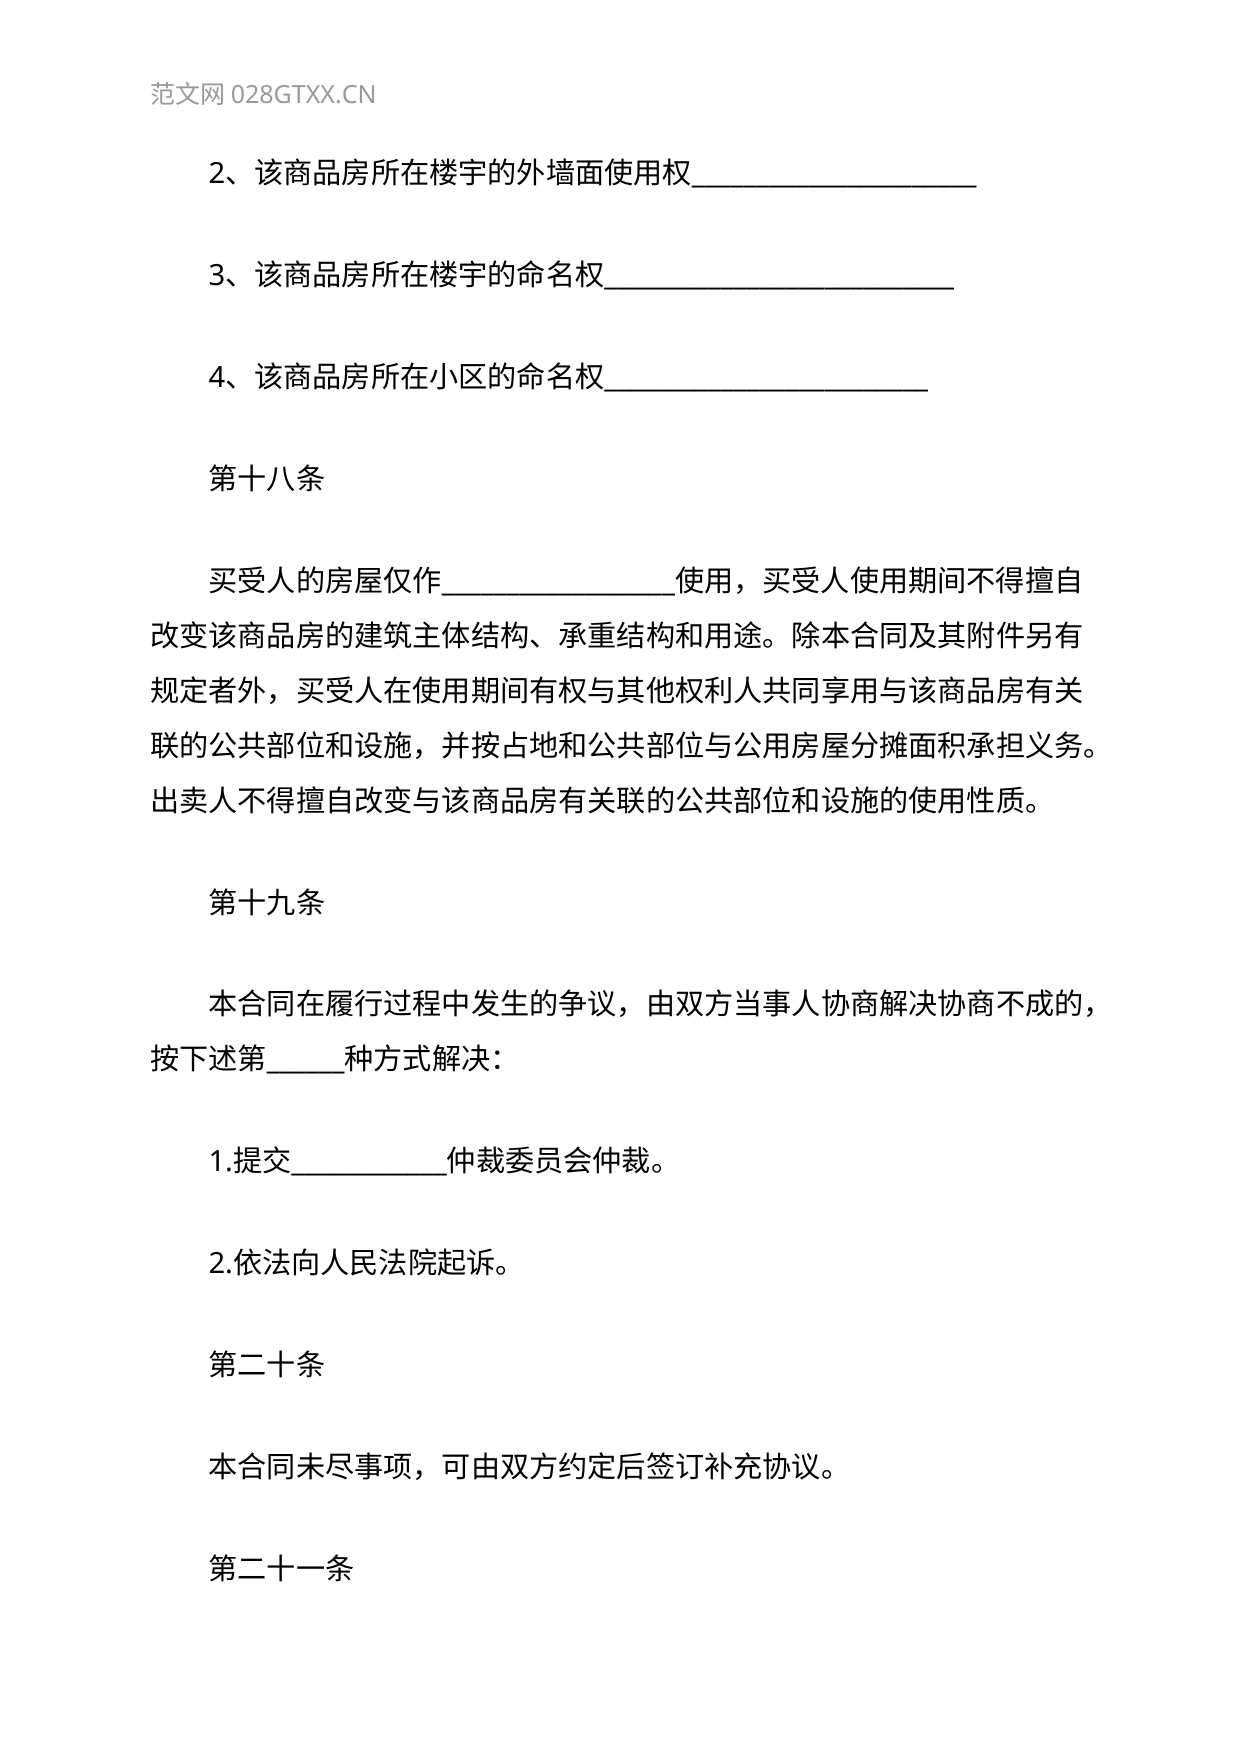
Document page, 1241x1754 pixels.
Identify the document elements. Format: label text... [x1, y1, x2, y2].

text 2、该商品房所在楼宇的外墙面使用权______________________ [150, 150, 1090, 192]
text 第十八条 [150, 456, 1090, 498]
text 1.提交____________仲裁委员会仲裁。 [150, 1138, 1090, 1180]
text 本合同未尽事项，可由双方约定后签订补充协议。 [150, 1443, 1090, 1486]
text 第十九条 [150, 879, 1090, 921]
text 4、该商品房所在小区的命名权_________________________ [150, 354, 1090, 396]
text 本合同在履行过程中发生的争议，由双方当事人协商解决协商不成的，按下述第______种方式解决： [150, 981, 1090, 1078]
text 买受人的房屋仅作__________________使用，买受人使用期间不得擅自改变该商品房的建筑主体结构、承重结构和用途。除本合同及其附件另有规定者外，买受人在使用期间有权与其他权利人共同享用与该商品房有关联的公共部位和设施，并按占地和公共部位与公用房屋分摊面积承担义务。出卖人不得擅自改变与该商品房有关联的公共部位和设施的使用性质。 [150, 558, 1090, 820]
text 2.依法向人民法院起诉。 [150, 1240, 1090, 1282]
text 第二十一条 [150, 1545, 1090, 1588]
text 第二十条 [150, 1342, 1090, 1384]
text 3、该商品房所在楼宇的命名权___________________________ [150, 252, 1090, 294]
